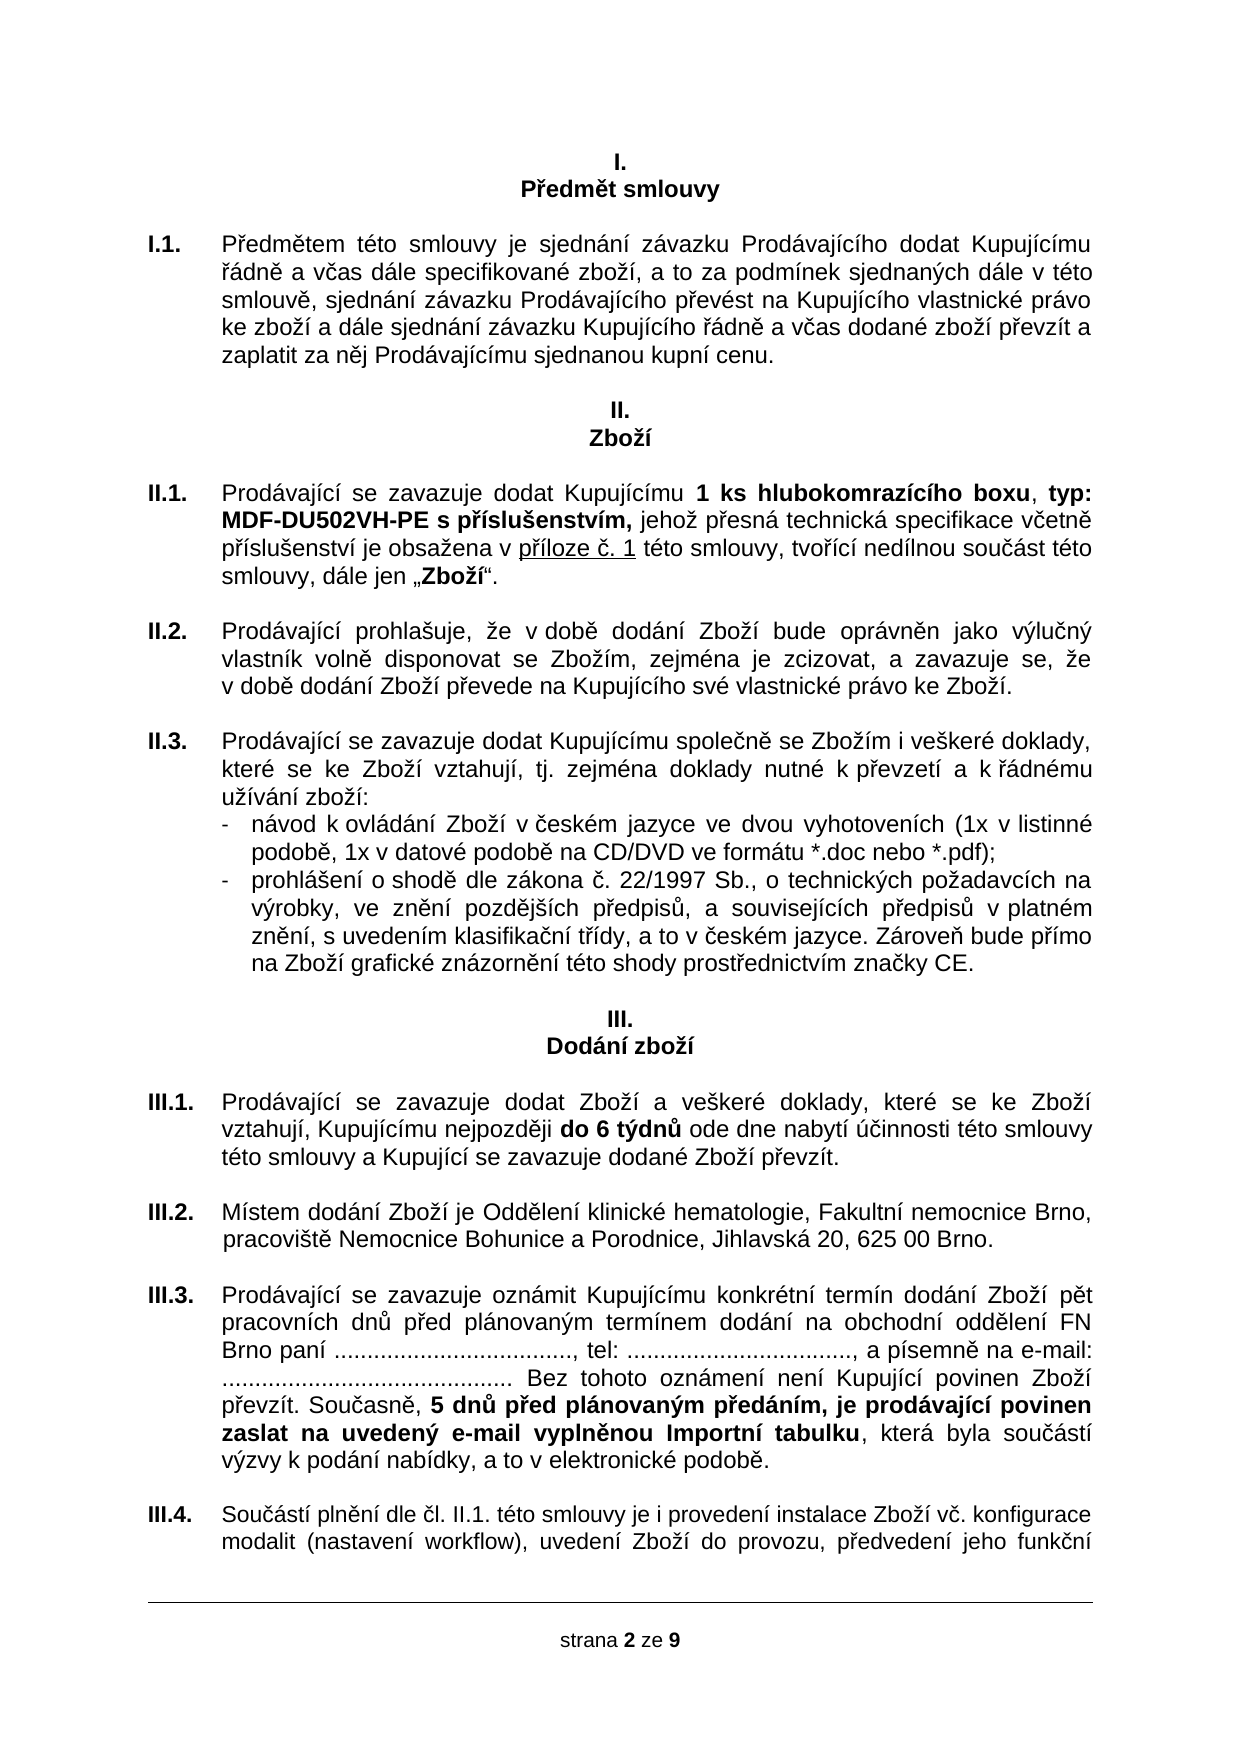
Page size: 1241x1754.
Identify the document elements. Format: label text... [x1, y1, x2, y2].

list Prodávající se zavazuje dodat Kupujícímu 1 ks hlubokomrazícího boxu, typ: MDF-DU502VH-PE s příslušenstvím, jehož přesná technická specifikace včetně příslušenství je obsažena v příloze č. 1 této smlouvy, tvořící nedílnou součást této smlouvy, dále jen „Zboží“. [148, 479, 1093, 589]
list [148, 1501, 1093, 1554]
text II. [148, 396, 1093, 424]
list návod k ovládání Zboží v českém jazyce ve dvou vyhotoveních (1x v listinné podobě, 1x v datové podobě na CD/DVD ve formátu *.doc nebo *.pdf); [221, 810, 1093, 866]
text Zboží [148, 424, 1093, 451]
list Prodávající se zavazuje dodat Zboží a veškeré doklady, které se ke Zboží vztahují, Kupujícímu nejpozději do 6 týdnů ode dne nabytí účinnosti této smlouvy této smlouvy a Kupující se zavazuje dodané Zboží převzít. [148, 1087, 1093, 1170]
text III. [148, 1004, 1093, 1032]
list Předmětem této smlouvy je sjednání závazku Prodávajícího dodat Kupujícímu řádně a včas dále specifikované zboží, a to za podmínek sjednaných dále v této smlouvě, sjednání závazku Prodávajícího převést na Kupujícího vlastnické právo ke zboží a dále sjednání závazku Kupujícího řádně a včas dodané zboží převzít a zaplatit za něj Prodávajícímu sjednanou kupní cenu. [148, 230, 1093, 368]
list Prodávající prohlašuje, že v době dodání Zboží bude oprávněn jako výlučný vlastník volně disponovat se Zbožím, zejména je zcizovat, a zavazuje se, že v době dodání Zboží převede na Kupujícího své vlastnické právo ke Zboží. [148, 617, 1093, 700]
text Dodání zboží [148, 1032, 1093, 1060]
text I. [148, 148, 1093, 175]
text Předmět smlouvy [148, 175, 1093, 203]
list Prodávající se zavazuje oznámit Kupujícímu konkrétní termín dodání Zboží pět pracovních dnů před plánovaným termínem dodání na obchodní oddělení FN Brno paní ...................................., tel: .................................., a písemně na e-mail: ............................................ Bez tohoto oznámení není Kupující povinen Zboží převzít. Současně, 5 dnů před plánovaným předáním, je prodávající povinen zaslat na uvedený e-mail vyplněnou Importní tabulku, která byla součástí výzvy k podání nabídky, a to v elektronické podobě. [148, 1281, 1093, 1474]
list Místem dodání Zboží je Oddělení klinické hematologie, Fakultní nemocnice Brno, pracoviště Nemocnice Bohunice a Porodnice, Jihlavská 20, 625 00 Brno. [148, 1198, 1093, 1253]
list Prodávající se zavazuje dodat Kupujícímu společně se Zbožím i veškeré doklady, které se ke Zboží vztahují, tj. zejména doklady nutné k převzetí a k řádnému užívání zboží: [148, 727, 1093, 810]
list prohlášení o shodě dle zákona č. 22/1997 Sb., o technických požadavcích na výrobky, ve znění pozdějších předpisů, a souvisejících předpisů v platném znění, s uvedením klasifikační třídy, a to v českém jazyce. Zároveň bude přímo na Zboží grafické znázornění této shody prostřednictvím značky CE. [221, 866, 1093, 977]
